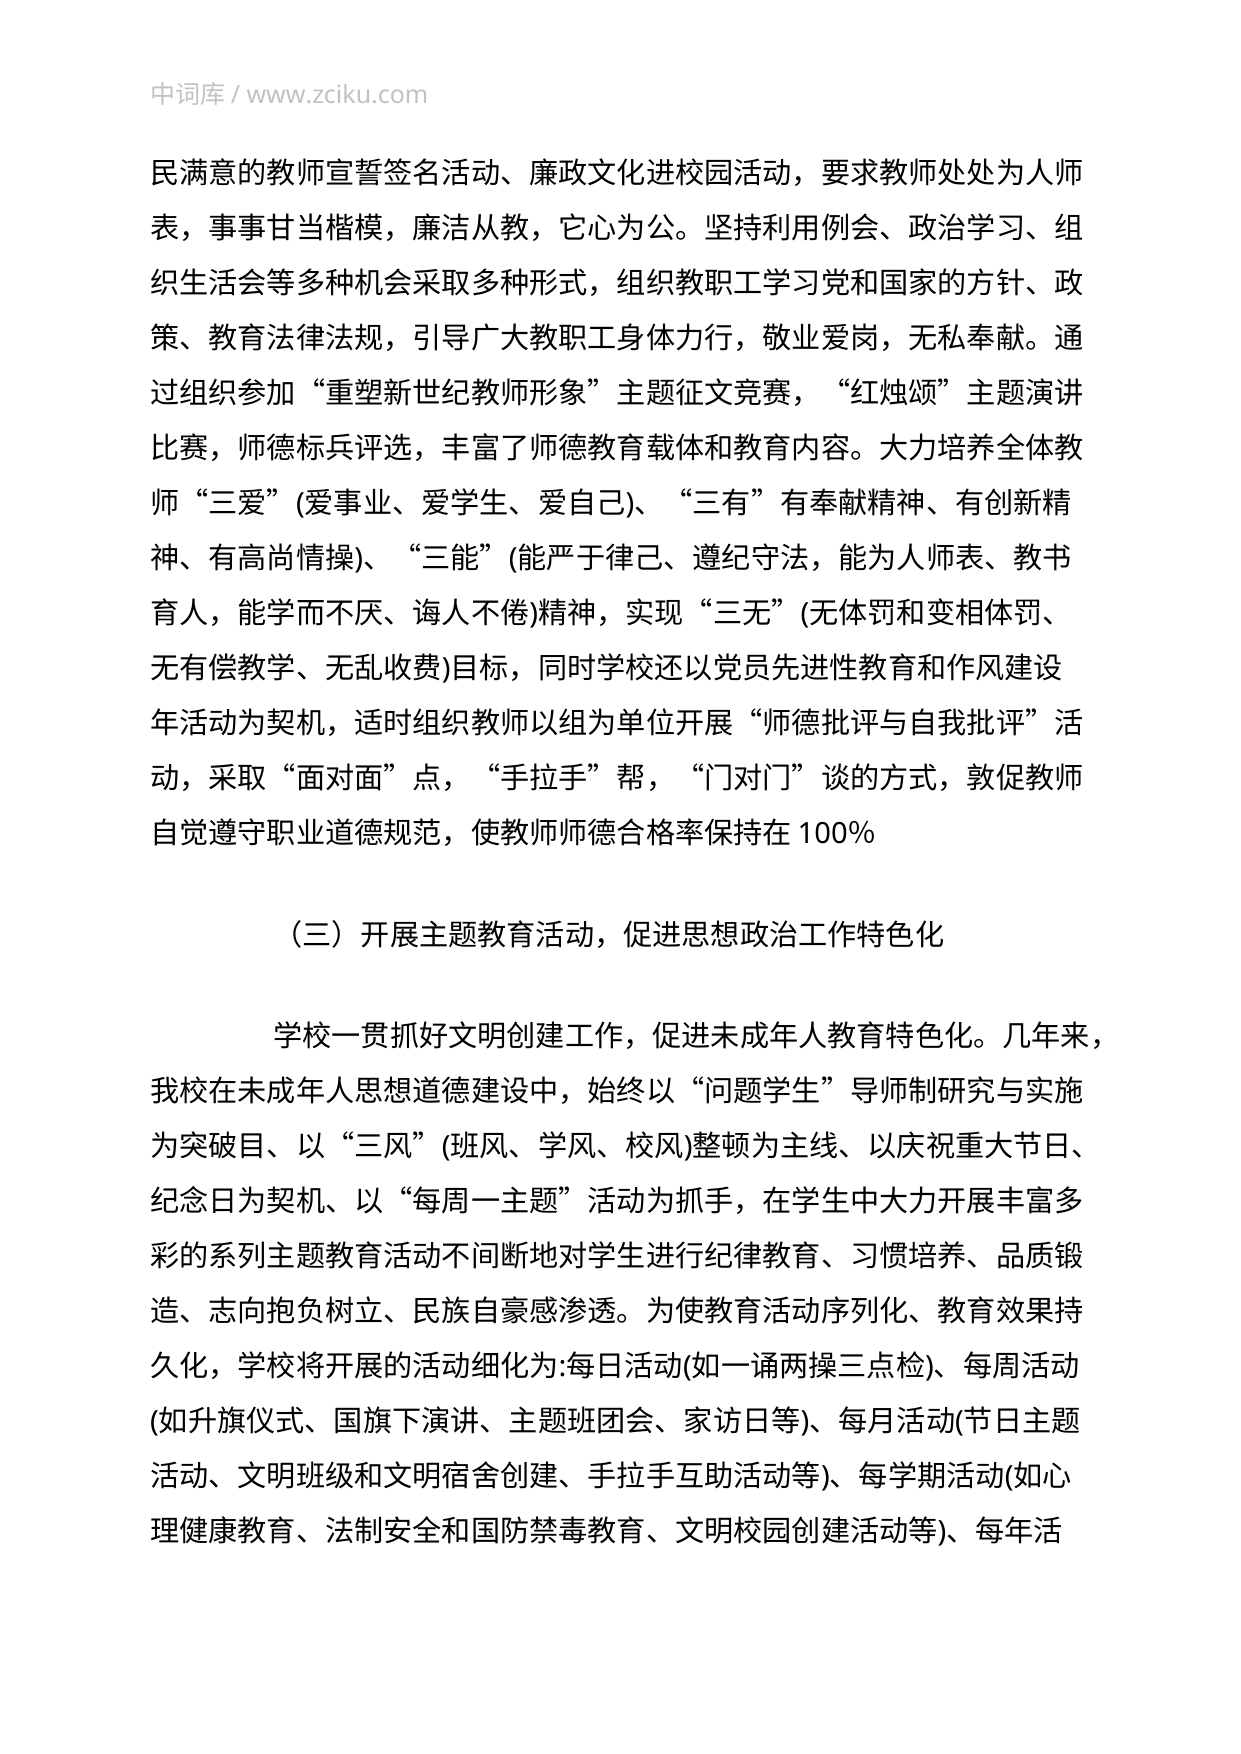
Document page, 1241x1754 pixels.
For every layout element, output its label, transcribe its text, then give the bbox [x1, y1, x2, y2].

text （三）开展主题教育活动，促进思想政治工作特色化 [150, 911, 1090, 953]
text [150, 1013, 1090, 1550]
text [150, 150, 1090, 852]
